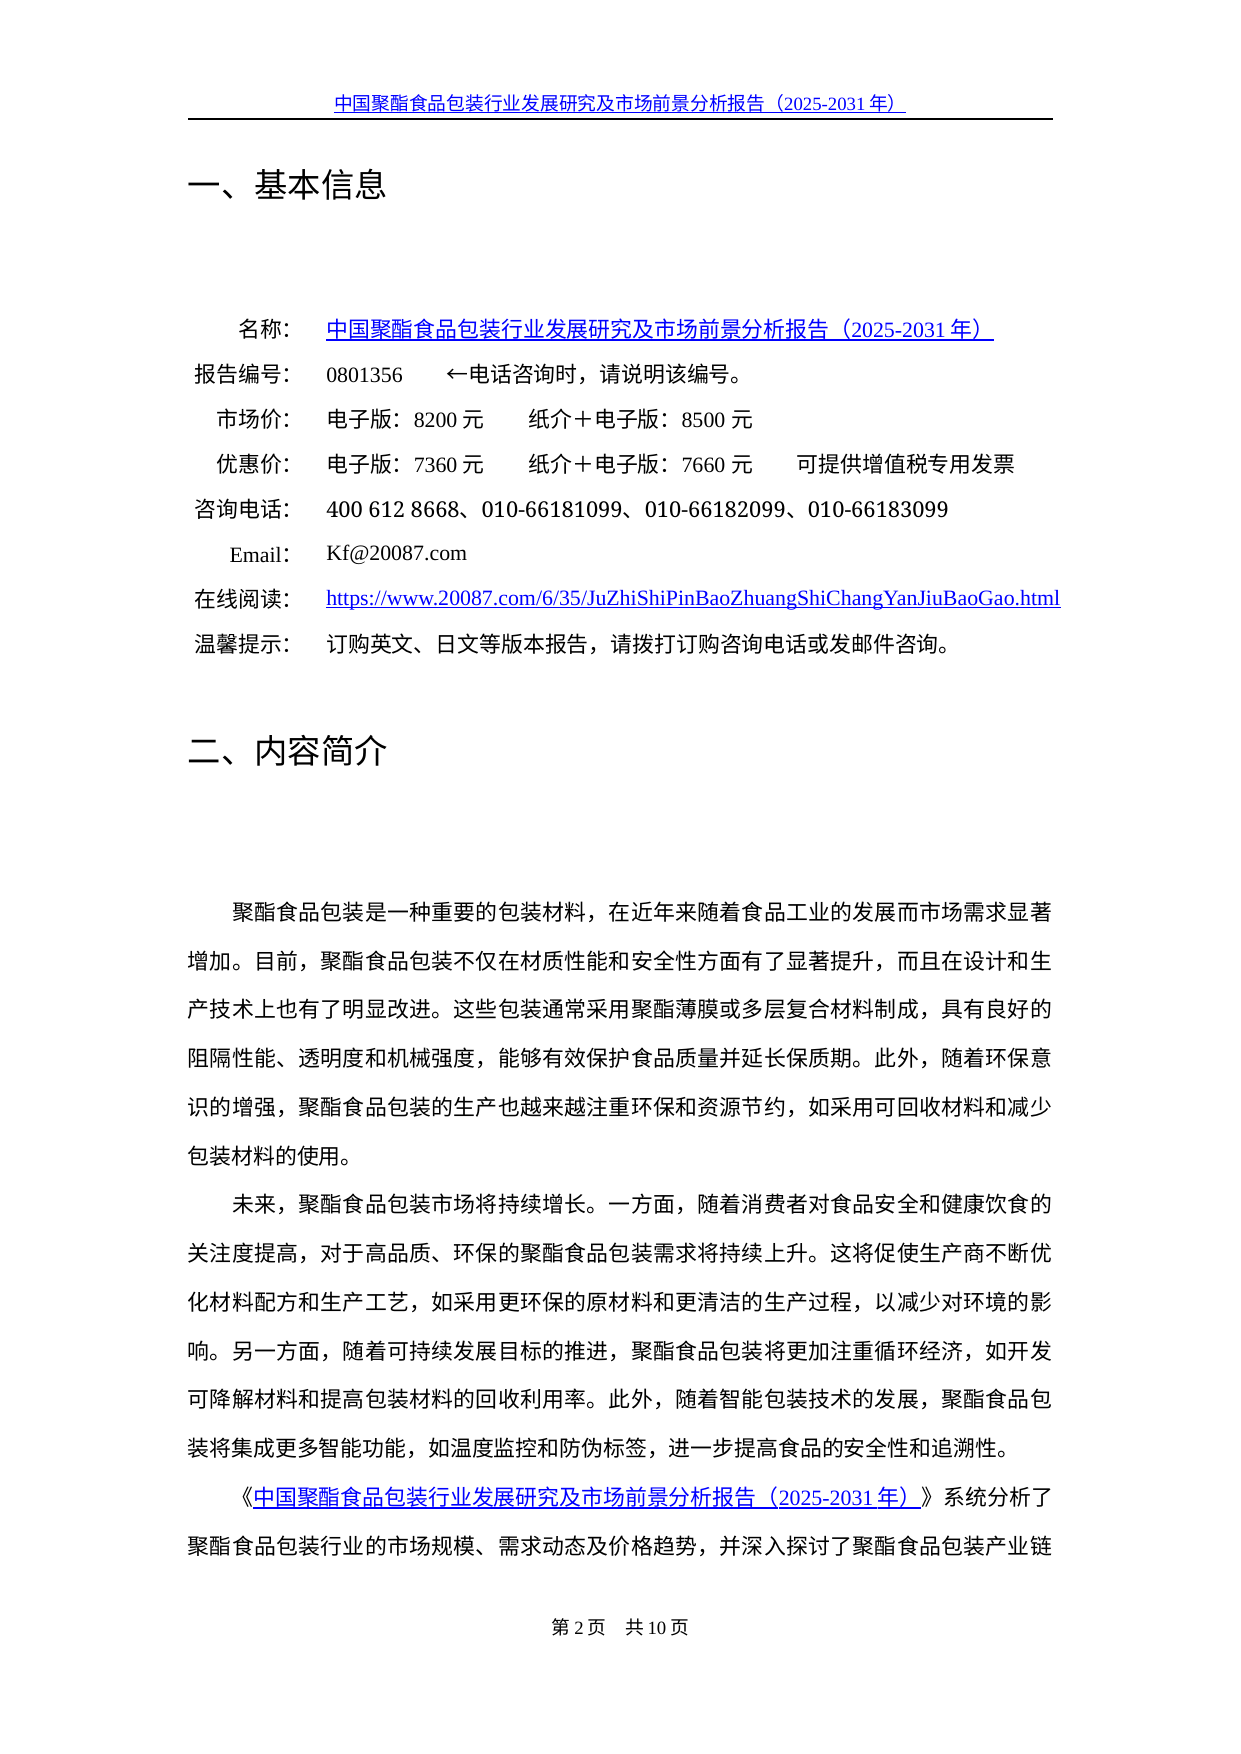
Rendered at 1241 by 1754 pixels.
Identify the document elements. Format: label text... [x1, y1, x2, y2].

table_cell Kf@20087.com [315, 537, 1073, 582]
table_cell 电子版：8200 元 纸介＋电子版：8500 元 [315, 402, 1073, 447]
table_cell Email： [167, 537, 315, 582]
title 一、基本信息 [187, 150, 1053, 215]
table_cell 订购英文、日文等版本报告，请拨打订购咨询电话或发邮件咨询。 [315, 627, 1073, 672]
table_header 中国聚酯食品包装行业发展研究及市场前景分析报告（2025-2031年） [315, 312, 1073, 357]
table_cell 0801356 ←电话咨询时，请说明该编号。 [315, 357, 1073, 402]
table_cell 电子版：7360 元 纸介＋电子版：7660 元 可提供增值税专用发票 [315, 447, 1073, 492]
table_cell 在线阅读： [167, 582, 315, 627]
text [187, 894, 1053, 1561]
table_header 名称： [167, 312, 315, 357]
table_cell 咨询电话： [167, 492, 315, 537]
title 二、内容简介 [187, 717, 1053, 782]
table_cell 温馨提示： [167, 627, 315, 672]
table_cell 市场价： [167, 402, 315, 447]
table_cell 400 612 8668、010-66181099、010-66182099、010-66183099 [315, 492, 1073, 537]
table_cell 报告编号： [167, 357, 315, 402]
table_cell [315, 582, 1073, 627]
table_cell 优惠价： [167, 447, 315, 492]
